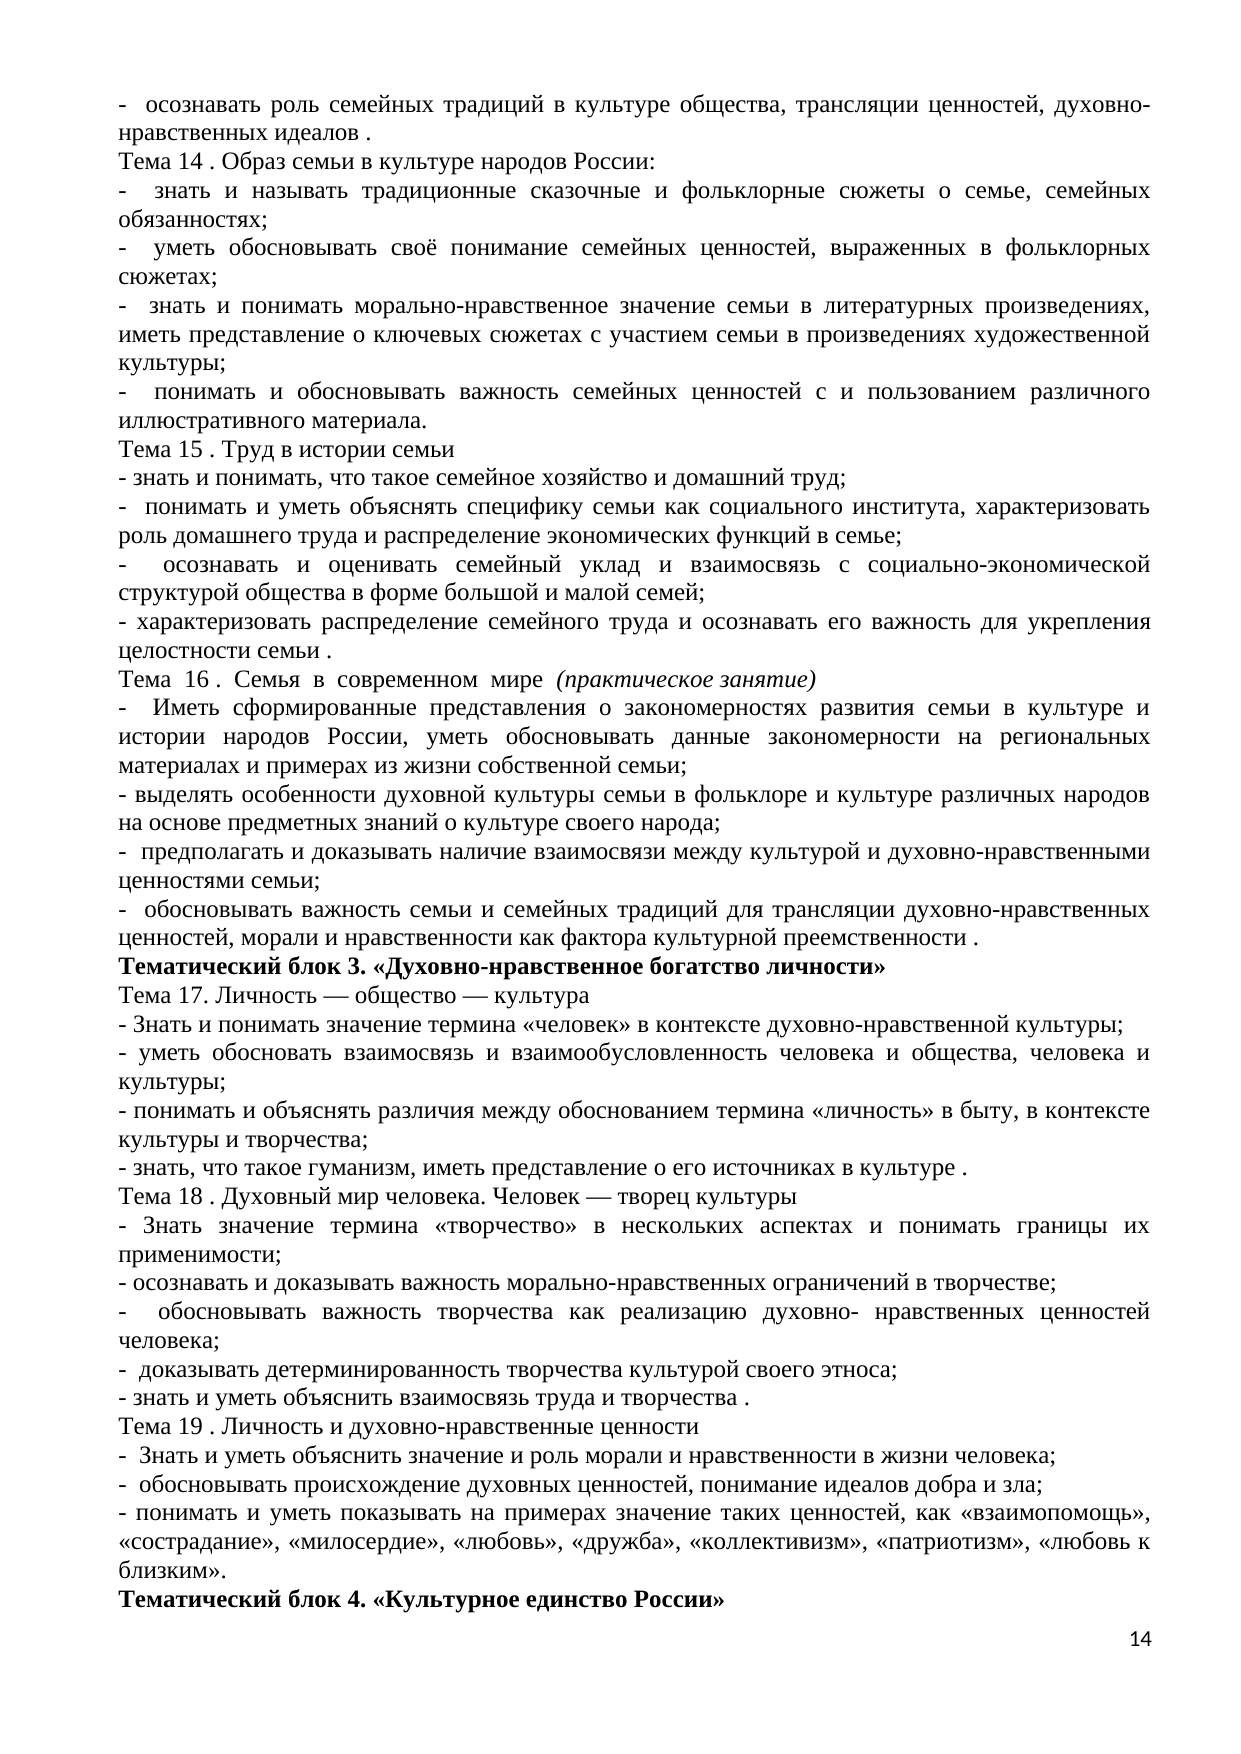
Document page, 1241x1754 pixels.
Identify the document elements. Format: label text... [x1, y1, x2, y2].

text - обосновывать происхождение духовных ценностей, понимание идеалов добра и зла; [118, 1469, 1152, 1497]
text Тема 18 . Духовный мир человека. Человек — творец культуры [118, 1181, 1152, 1210]
text Тема 17. Личность — общество — культура [118, 980, 1152, 1009]
text - знать и называть традиционные сказочные и фольклорные сюжеты о семье, семейных обязанностях; [118, 175, 1152, 232]
text - обосновывать важность семьи и семейных традиций для трансляции духовно-нравственных ценностей, морали и нравственности как фактора культурной преемственности . [118, 894, 1152, 951]
text - характеризовать распределение семейного труда и осознавать его важность для укрепления целостности семьи . [118, 606, 1152, 664]
text Тема 19 . Личность и духовно-нравственные ценности [118, 1411, 1152, 1440]
text - обосновывать важность творчества как реализацию духовно- нравственных ценностей человека; [118, 1296, 1152, 1354]
text - Иметь сформированные представления о закономерностях развития семьи в культуре и истории народов России, уметь обосновывать данные закономерности на региональных материалах и примерах из жизни собственной семьи; [118, 692, 1152, 779]
text - осознавать и доказывать важность морально-нравственных ограничений в творчестве; [118, 1267, 1152, 1296]
text - доказывать детерминированность творчества культурой своего этноса; [118, 1354, 1152, 1382]
text - выделять особенности духовной культуры семьи в фольклоре и культуре различных народов на основе предметных знаний о культуре своего народа; [118, 779, 1152, 836]
text Тематический блок 4. «Культурное единство России» [118, 1584, 1152, 1612]
text - знать и понимать, что такое семейное хозяйство и домашний труд; [118, 462, 1152, 491]
text Тема 16 . Семья в современном мире (практическое занятие) [118, 664, 1152, 692]
text - осознавать роль семейных традиций в культуре общества, трансляции ценностей, духовно-нравственных идеалов . [118, 89, 1152, 146]
text - знать и понимать морально-нравственное значение семьи в литературных произведениях, иметь представление о ключевых сюжетах с участием семьи в произведениях художественной культуры; [118, 290, 1152, 376]
text - осознавать и оценивать семейный уклад и взаимосвязь с социально-экономической структурой общества в форме большой и малой семей; [118, 549, 1152, 606]
text - понимать и уметь показывать на примерах значение таких ценностей, как «взаимопомощь», «сострадание», «милосердие», «любовь», «дружба», «коллективизм», «патриотизм», «любовь к близким». [118, 1497, 1152, 1584]
text - понимать и уметь объяснять специфику семьи как социального института, характеризовать роль домашнего труда и распределение экономических функций в семье; [118, 491, 1152, 549]
text - уметь обосновывать своё понимание семейных ценностей, выраженных в фольклорных сюжетах; [118, 232, 1152, 290]
text - уметь обосновать взаимосвязь и взаимообусловленность человека и общества, человека и культуры; [118, 1037, 1152, 1095]
text - знать и уметь объяснить взаимосвязь труда и творчества . [118, 1382, 1152, 1411]
text - знать, что такое гуманизм, иметь представление о его источниках в культуре . [118, 1152, 1152, 1181]
text Тема 14 . Образ семьи в культуре народов России: [118, 146, 1152, 175]
text - понимать и обосновывать важность семейных ценностей с и пользованием различного иллюстративного материала. [118, 376, 1152, 434]
text - Знать и понимать значение термина «человек» в контексте духовно-нравственной культуры; [118, 1009, 1152, 1037]
text - предполагать и доказывать наличие взаимосвязи между культурой и духовно-нравственными ценностями семьи; [118, 836, 1152, 894]
text Тема 15 . Труд в истории семьи [118, 434, 1152, 462]
text - Знать и уметь объяснить значение и роль морали и нравственности в жизни человека; [118, 1440, 1152, 1469]
text - Знать значение термина «творчество» в нескольких аспектах и понимать границы их применимости; [118, 1210, 1152, 1267]
text - понимать и объяснять различия между обоснованием термина «личность» в быту, в контексте культуры и творчества; [118, 1095, 1152, 1152]
text Тематический блок 3. «Духовно-нравственное богатство личности» [118, 951, 1152, 980]
